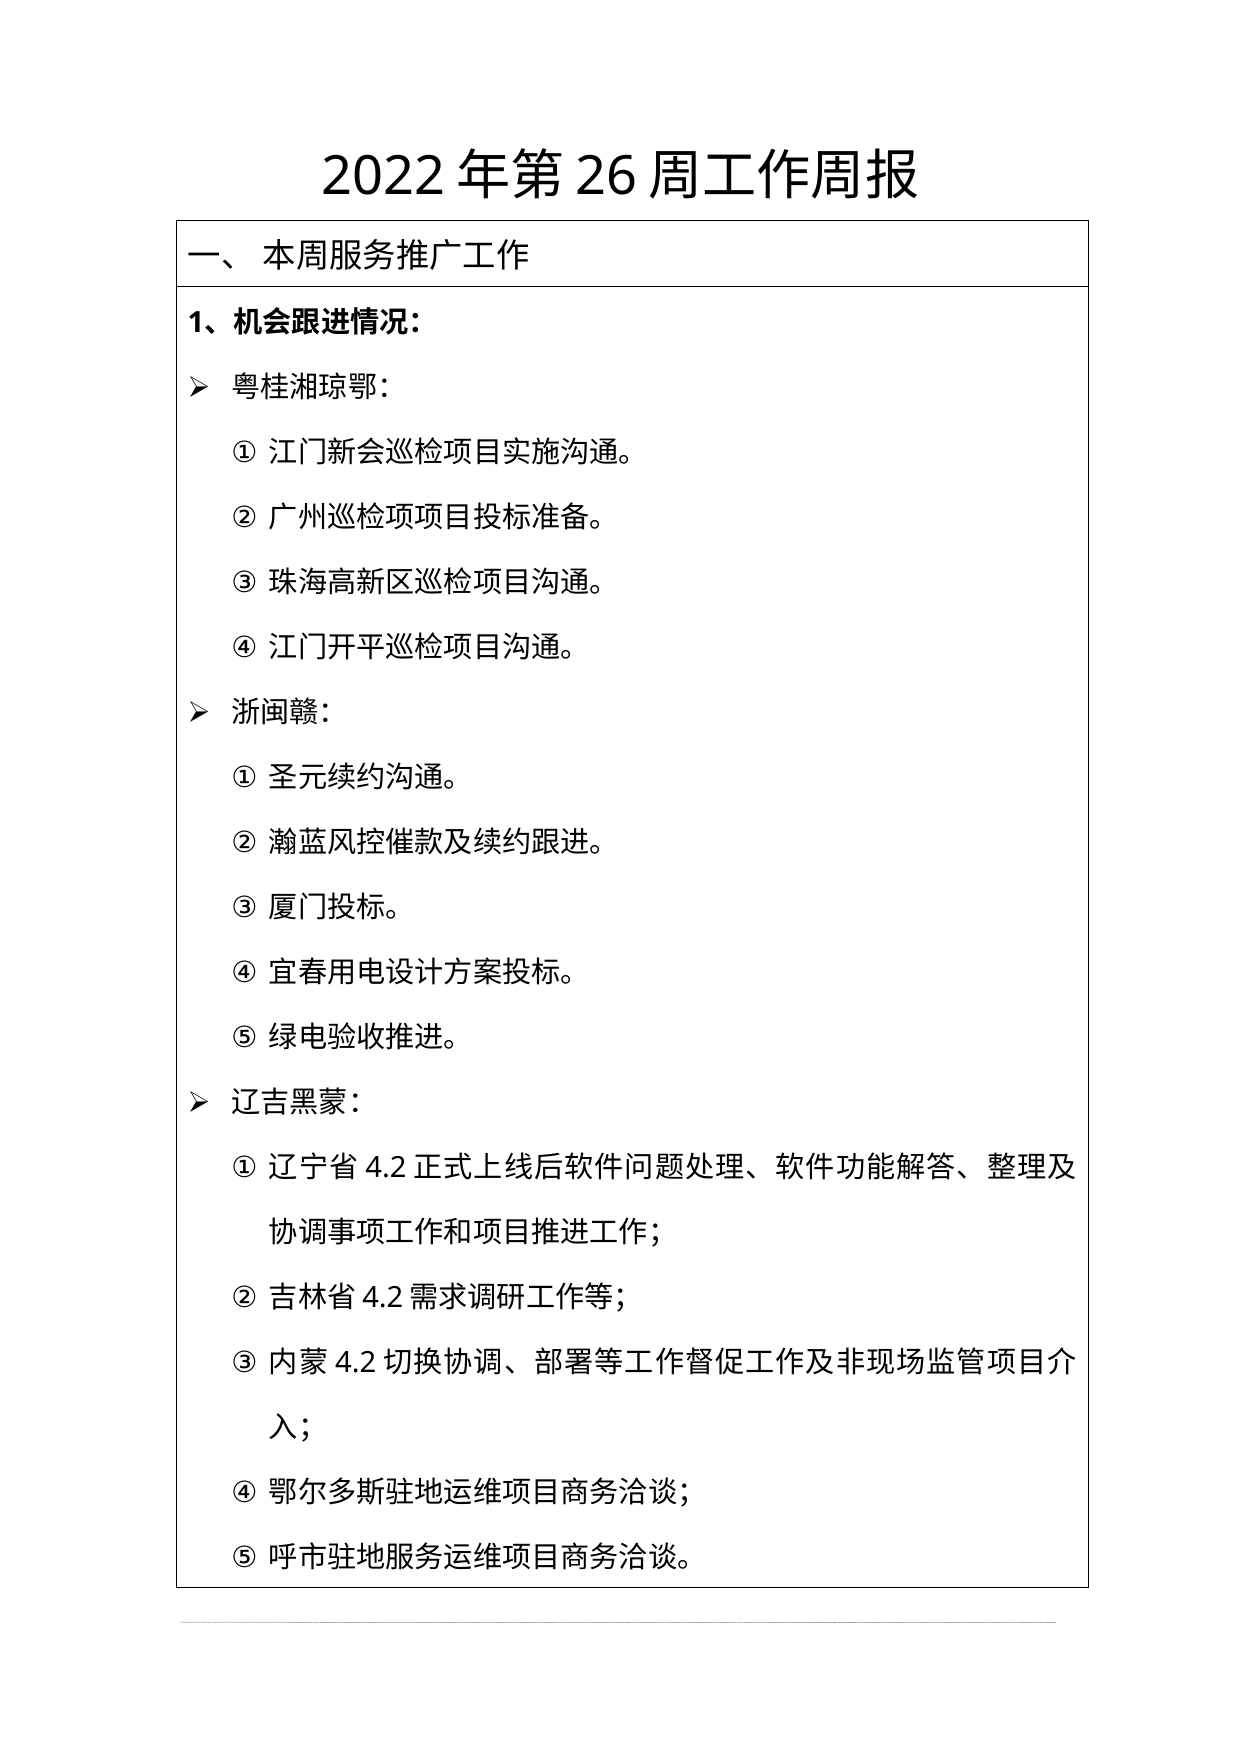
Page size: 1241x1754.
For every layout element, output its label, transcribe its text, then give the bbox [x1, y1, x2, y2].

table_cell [177, 287, 1088, 1587]
table_header 本周服务推广工作 [177, 221, 1088, 286]
text 2022年第26周工作周报 [187, 122, 1053, 220]
